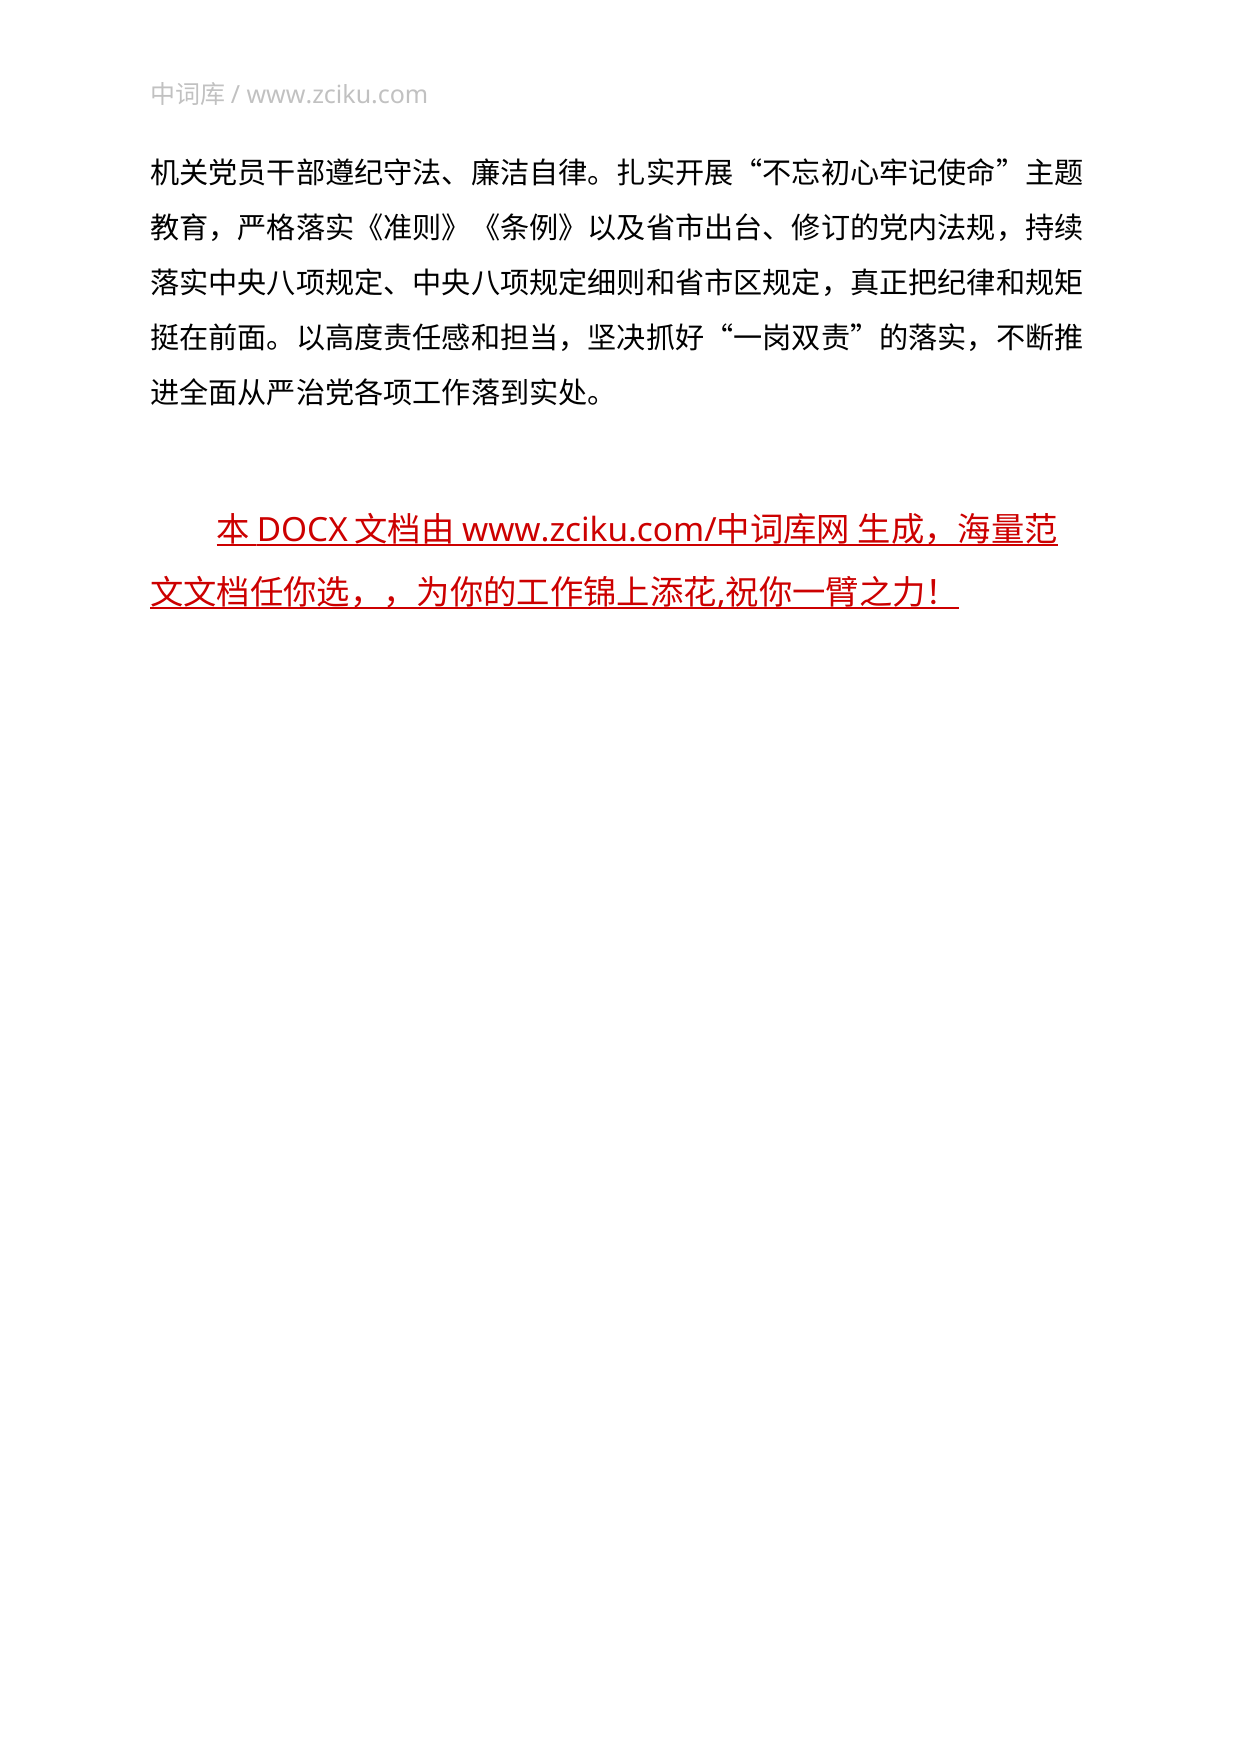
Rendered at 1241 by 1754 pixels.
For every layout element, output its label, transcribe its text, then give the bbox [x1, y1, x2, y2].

text 本DOCX文档由 www.zciku.com/中词库网 生成，海量范文文档任你选，，为你的工作锦上添花,祝你一臂之力！ [150, 503, 1090, 614]
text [150, 150, 1090, 412]
